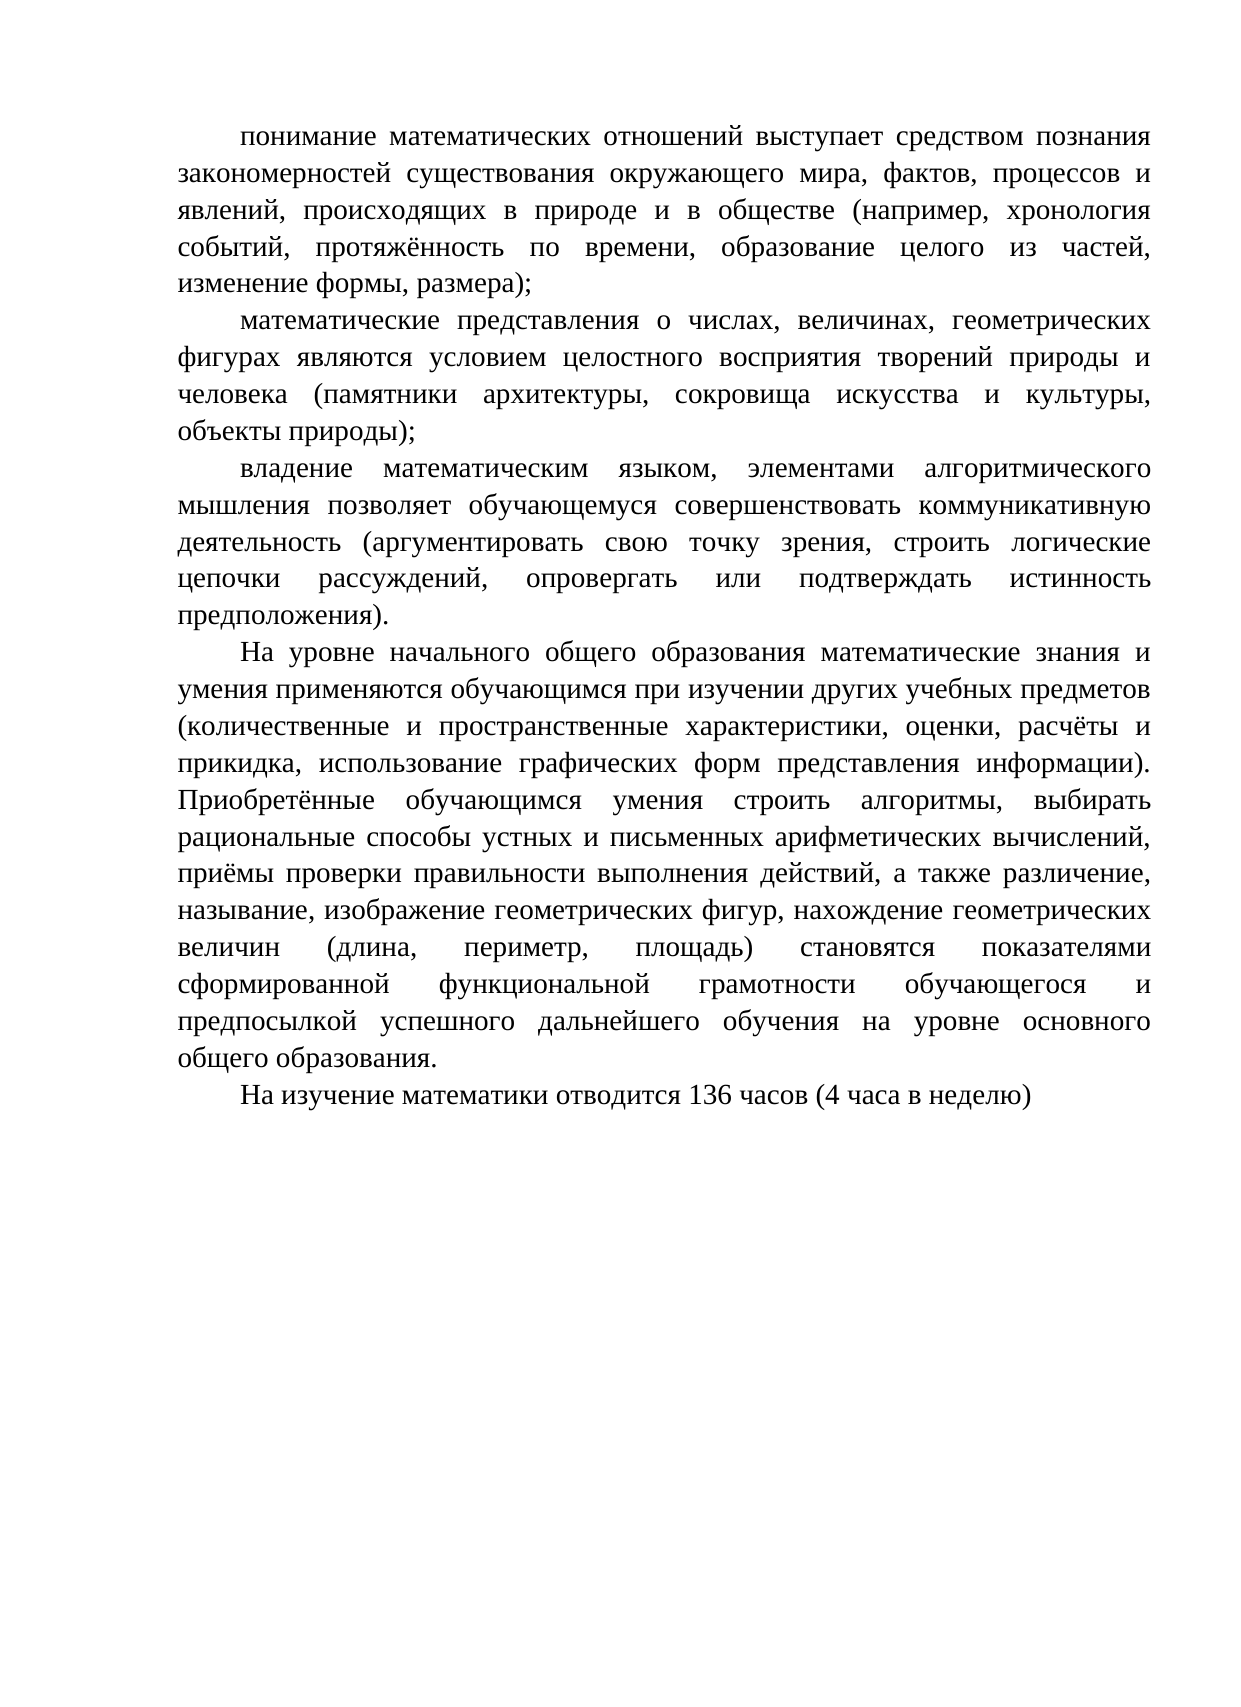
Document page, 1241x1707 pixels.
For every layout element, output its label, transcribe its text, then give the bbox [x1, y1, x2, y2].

text математические представления о числах, величинах, геометрических фигурах являются условием целостного восприятия творений природы и человека (памятники архитектуры, сокровища искусства и культуры, объекты природы); [177, 302, 1152, 447]
text На уровне начального общего образования математические знания и умения применяются обучающимся при изучении других учебных предметов (количественные и пространственные характеристики, оценки, расчёты и прикидка, использование графических форм представления информации). Приобретённые обучающимся умения строить алгоритмы, выбирать рациональные способы устных и письменных арифметических вычислений, приёмы проверки правильности выполнения действий, а также различение, называние, изображение геометрических фигур, нахождение геометрических величин (длина, периметр, площадь) становятся показателями сформированной функциональной грамотности обучающегося и предпосылкой успешного дальнейшего обучения на уровне основного общего образования. [177, 634, 1152, 1073]
text На изучение математики отводится 136 часов (4 часа в неделю) [177, 1077, 1152, 1110]
text владение математическим языком, элементами алгоритмического мышления позволяет обучающемуся совершенствовать коммуникативную деятельность (аргументировать свою точку зрения, строить логические цепочки рассуждений, опровергать или подтверждать истинность предположения). [177, 450, 1152, 631]
text понимание математических отношений выступает средством познания закономерностей существования окружающего мира, фактов, процессов и явлений, происходящих в природе и в обществе (например, хронология событий, протяжённость по времени, образование целого из частей, изменение формы, размера); [177, 118, 1152, 299]
